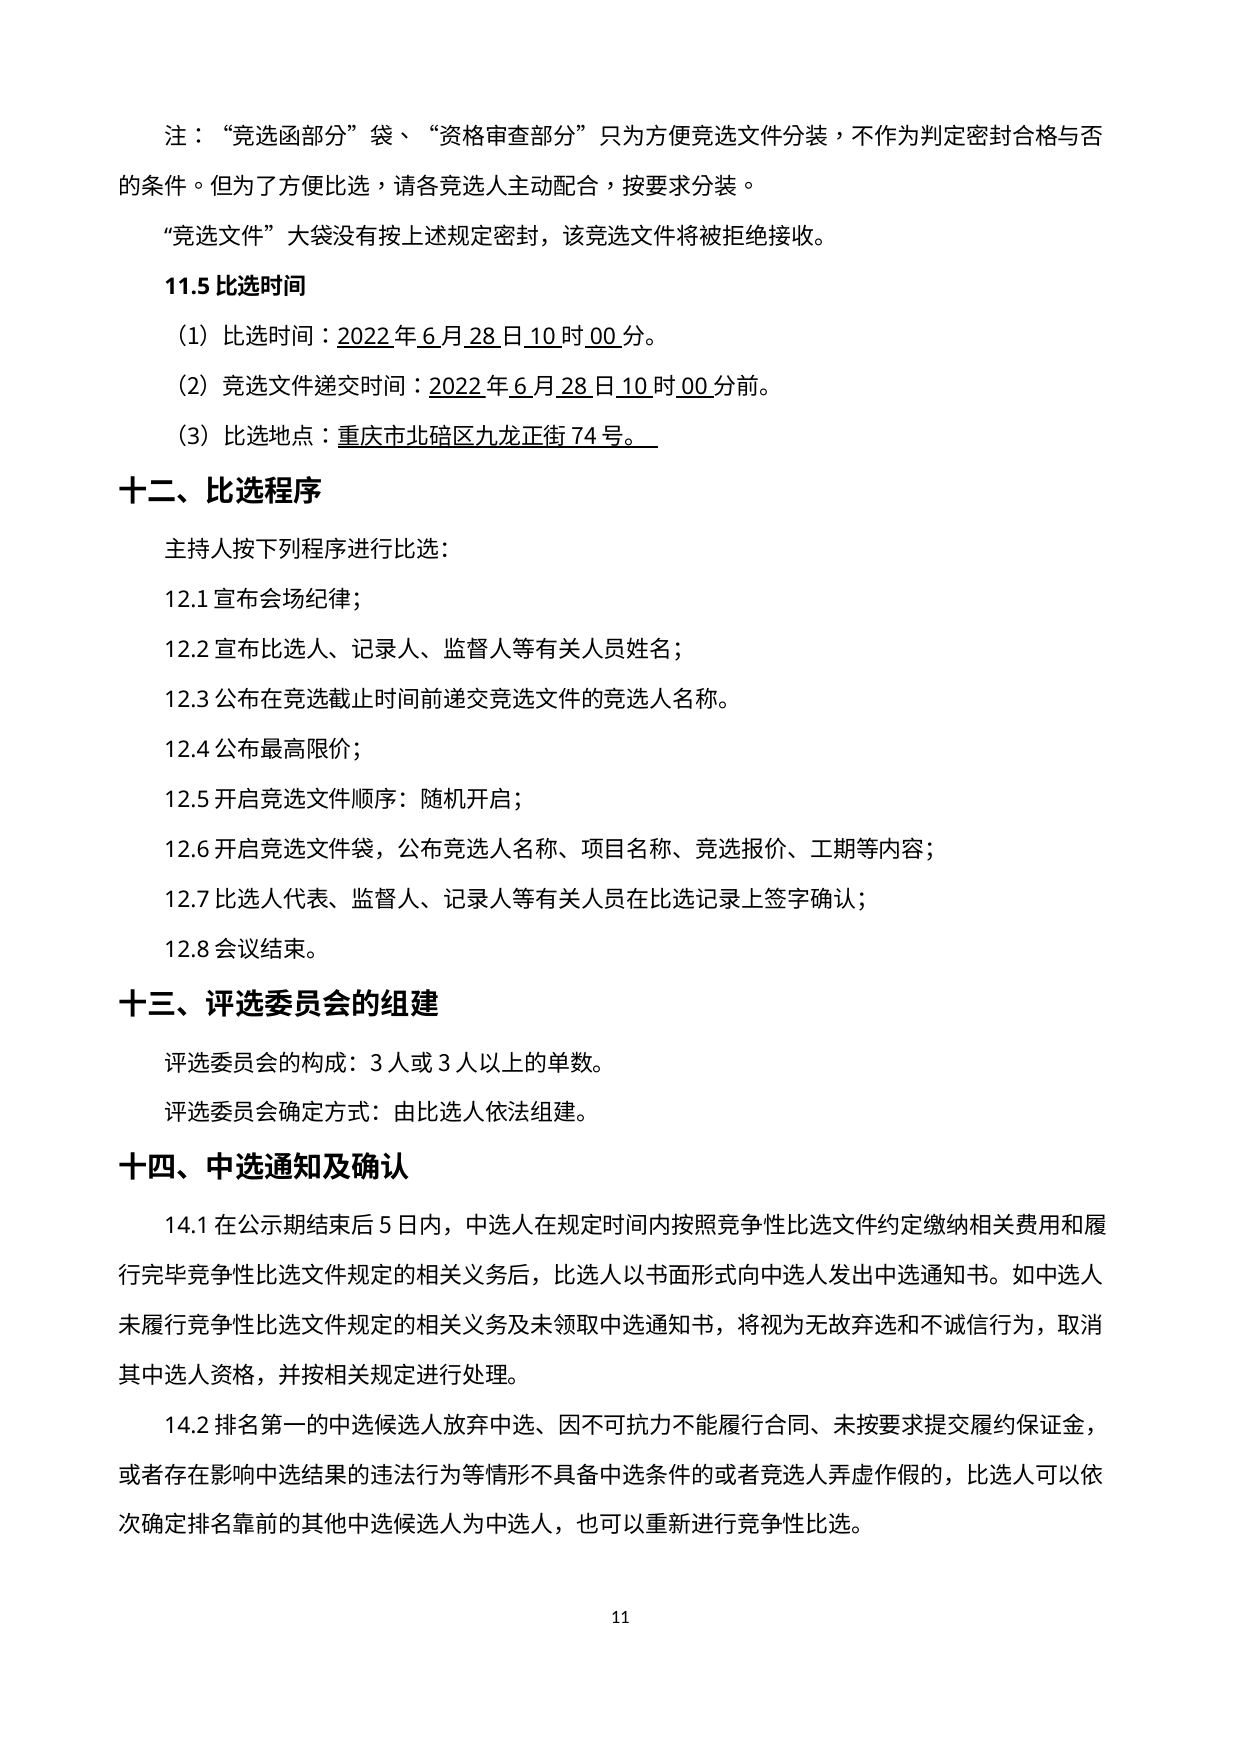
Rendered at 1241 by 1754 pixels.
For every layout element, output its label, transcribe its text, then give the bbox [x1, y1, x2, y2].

text 12.1宣布会场纪律； [118, 581, 1122, 614]
text 注：“竞选函部分”袋、“资格审查部分”只为方便竞选文件分装，不作为判定密封合格与否的条件。但为了方便比选，请各竞选人主动配合，按要求分装。 [118, 118, 1122, 201]
list 竞选文件递交时间：2022年 6 月 28 日 10 时 00 分前。 [118, 368, 1122, 401]
text 12.5开启竞选文件顺序：随机开启； [118, 781, 1122, 814]
text 12.4公布最高限价； [118, 731, 1122, 764]
text 12.8会议结束。 [118, 931, 1122, 964]
text “竞选文件”大袋没有按上述规定密封，该竞选文件将被拒绝接收。 [118, 218, 1122, 251]
text 评选委员会确定方式：由比选人依法组建。 [118, 1094, 1122, 1127]
list 比选时间：2022年 6 月 28 日 10 时 00 分。 [118, 318, 1122, 351]
text 11.5比选时间 [118, 268, 1122, 301]
text 14.2排名第一的中选候选人放弃中选、因不可抗力不能履行合同、未按要求提交履约保证金，或者存在影响中选结果的违法行为等情形不具备中选条件的或者竞选人弄虚作假的，比选人可以依次确定排名靠前的其他中选候选人为中选人，也可以重新进行竞争性比选。 [118, 1407, 1122, 1539]
text （3）比选地点：重庆市北碚区九龙正街74号。 [118, 418, 1122, 451]
text 12.2宣布比选人、记录人、监督人等有关人员姓名； [118, 631, 1122, 664]
text 主持人按下列程序进行比选： [118, 531, 1122, 564]
subtitle 十三、评选委员会的组建 [118, 981, 1122, 1023]
text 14.1在公示期结束后5日内，中选人在规定时间内按照竞争性比选文件约定缴纳相关费用和履行完毕竞争性比选文件规定的相关义务后，比选人以书面形式向中选人发出中选通知书。如中选人未履行竞争性比选文件规定的相关义务及未领取中选通知书，将视为无故弃选和不诚信行为，取消其中选人资格，并按相关规定进行处理。 [118, 1207, 1122, 1390]
text 12.3公布在竞选截止时间前递交竞选文件的竞选人名称。 [118, 681, 1122, 714]
text 12.7比选人代表、监督人、记录人等有关人员在比选记录上签字确认； [118, 881, 1122, 914]
subtitle 十四、中选通知及确认 [118, 1144, 1122, 1186]
text 评选委员会的构成：3人或3人以上的单数。 [118, 1044, 1122, 1078]
text 12.6开启竞选文件袋，公布竞选人名称、项目名称、竞选报价、工期等内容； [118, 831, 1122, 864]
subtitle 十二、比选程序 [118, 468, 1122, 510]
